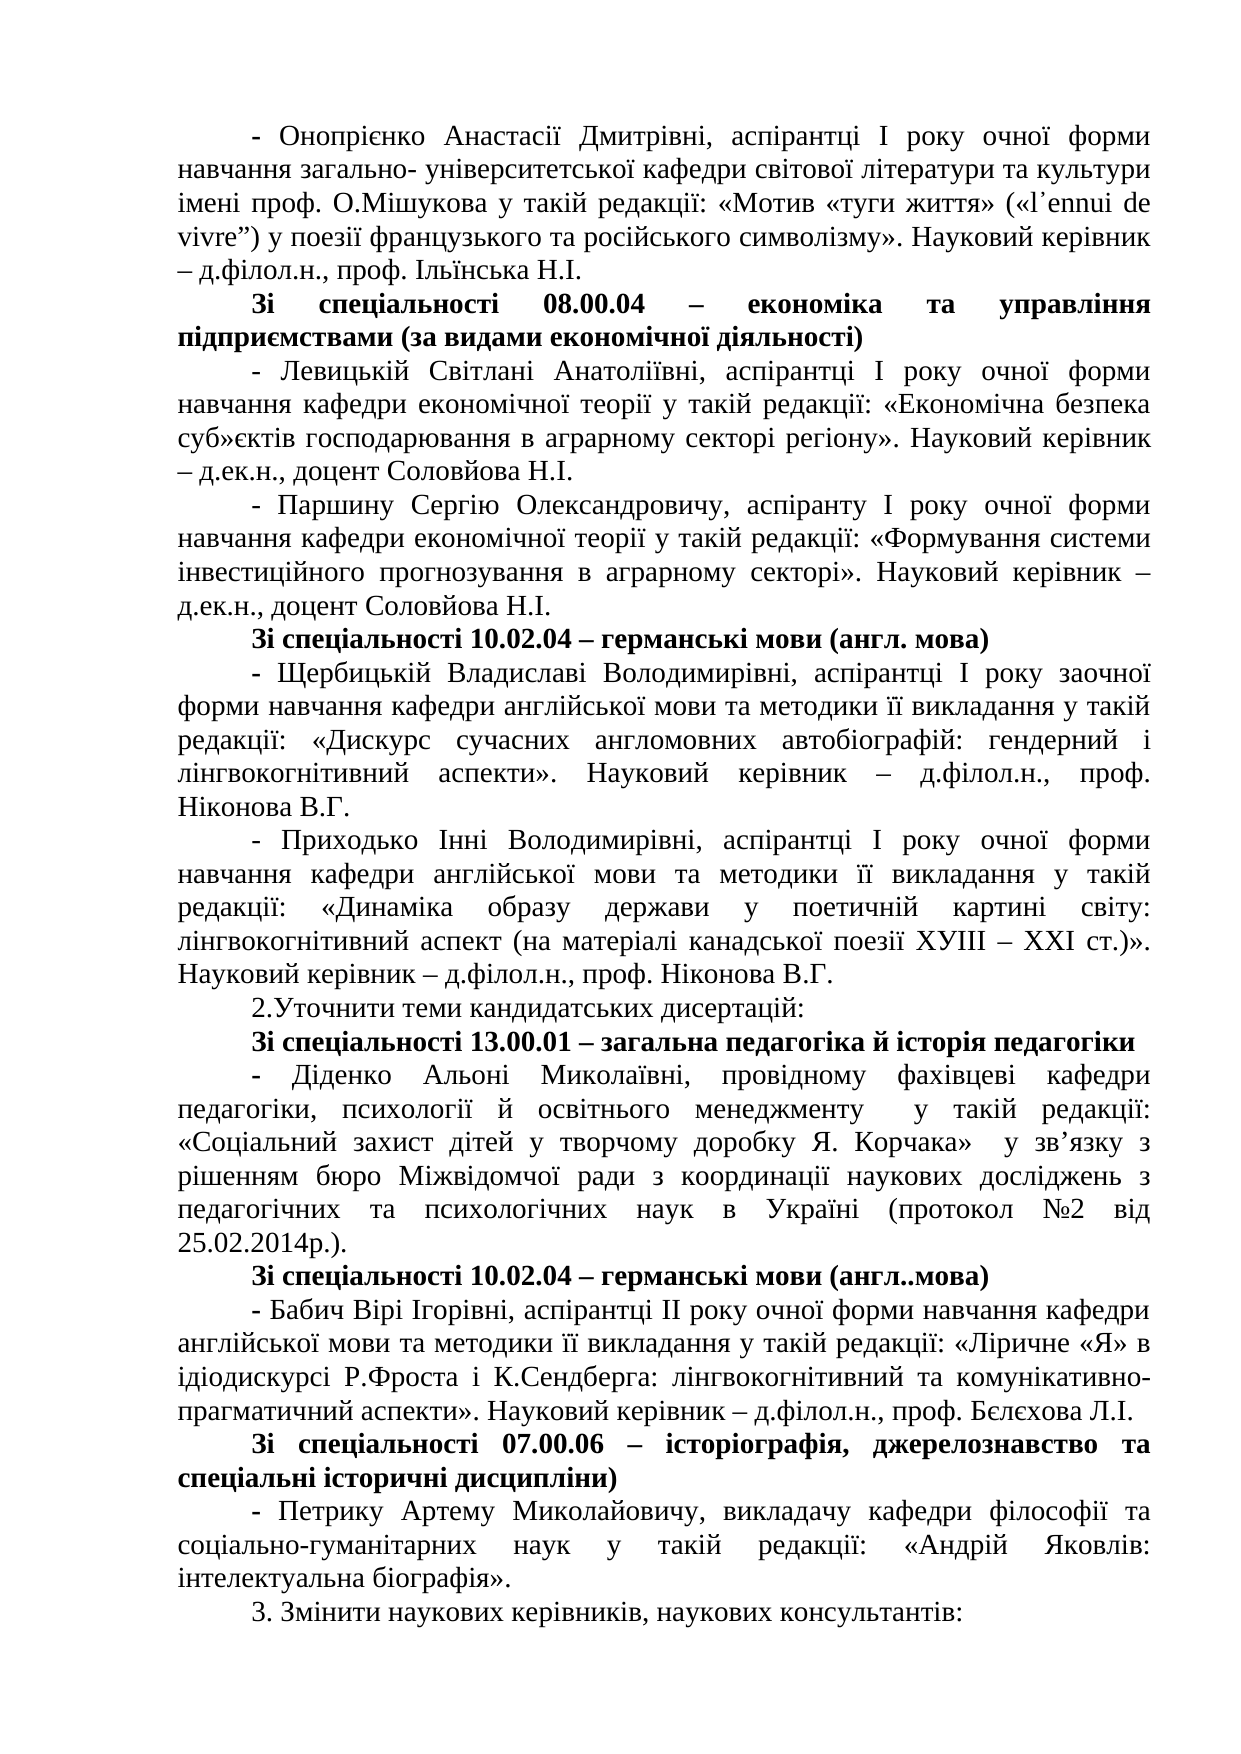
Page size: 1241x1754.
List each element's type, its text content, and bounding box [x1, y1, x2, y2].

text - Приходько Інні Володимирівні, аспірантці І року очної форми навчання кафедри англійської мови та методики її викладання у такій редакції: «Динаміка образу держави у поетичній картині світу: лінгвокогнітивний аспект (на матеріалі канадської поезії ХУІІІ – ХХІ ст.)». Науковий керівник – д.філол.н., проф. Ніконова В.Г. [177, 822, 1152, 990]
text Зі спеціальності 08.00.04 – економіка та управління підприємствами (за видами економічної діяльності) [177, 286, 1152, 353]
text - Левицькій Світлані Анатоліївні, аспірантці І року очної форми навчання кафедри економічної теорії у такій редакції: «Економічна безпека суб»єктів господарювання в аграрному секторі регіону». Науковий керівник – д.ек.н., доцент Соловйова Н.І. [177, 353, 1152, 487]
text - Онопрієнко Анастасії Дмитрівні, аспірантці І року очної форми навчання загально- університетської кафедри світової літератури та культури імені проф. О.Мішукова у такій редакції: «Мотив «туги життя» («l᾽ennui de vivre”) у поезії французького та російського символізму». Науковий керівник – д.філол.н., проф. Ільїнська Н.І. [177, 118, 1152, 286]
text - Паршину Сергію Олександровичу, аспіранту І року очної форми навчання кафедри економічної теорії у такій редакції: «Формування системи інвестиційного прогнозування в аграрному секторі». Науковий керівник – д.ек.н., доцент Соловйова Н.І. [177, 487, 1152, 621]
text - Діденко Альоні Миколаївні, провідному фахівцеві кафедри педагогіки, психології й освітнього менеджменту у такій редакції: «Соціальний захист дітей у творчому доробку Я. Корчака» у зв’язку з рішенням бюро Міжвідомчої ради з координації наукових досліджень з педагогічних та психологічних наук в Україні (протокол №2 від 25.02.2014р.). [177, 1057, 1152, 1258]
text - Щербицькій Владиславі Володимирівні, аспірантці І року заочної форми навчання кафедри англійської мови та методики її викладання у такій редакції: «Дискурс сучасних англомовних автобіографій: гендерний і лінгвокогнітивний аспекти». Науковий керівник – д.філол.н., проф. Ніконова В.Г. [177, 655, 1152, 822]
text - Петрику Артему Миколайовичу, викладачу кафедри філософії та соціально-гуманітарних наук у такій редакції: «Андрій Яковлів: інтелектуальна біографія». [177, 1493, 1152, 1594]
text Зі спеціальності 10.02.04 – германські мови (англ..мова) [177, 1258, 1152, 1292]
text 3. Змінити наукових керівників, наукових консультантів: [177, 1594, 1152, 1627]
text Зі спеціальності 07.00.06 – історіографія, джерелознавство та спеціальні історичні дисципліни) [177, 1426, 1152, 1493]
text Зі спеціальності 10.02.04 – германські мови (англ. мова) [177, 621, 1152, 655]
text - Бабич Вірі Ігорівні, аспірантці ІІ року очної форми навчання кафедри англійської мови та методики її викладання у такій редакції: «Ліричне «Я» в ідіодискурсі Р.Фроста і К.Сендберга: лінгвокогнітивний та комунікативно-прагматичний аспекти». Науковий керівник – д.філол.н., проф. Бєлєхова Л.І. [177, 1292, 1152, 1426]
text Зі спеціальності 13.00.01 – загальна педагогіка й історія педагогіки [177, 1024, 1152, 1057]
text 2.Уточнити теми кандидатських дисертацій: [177, 990, 1152, 1024]
